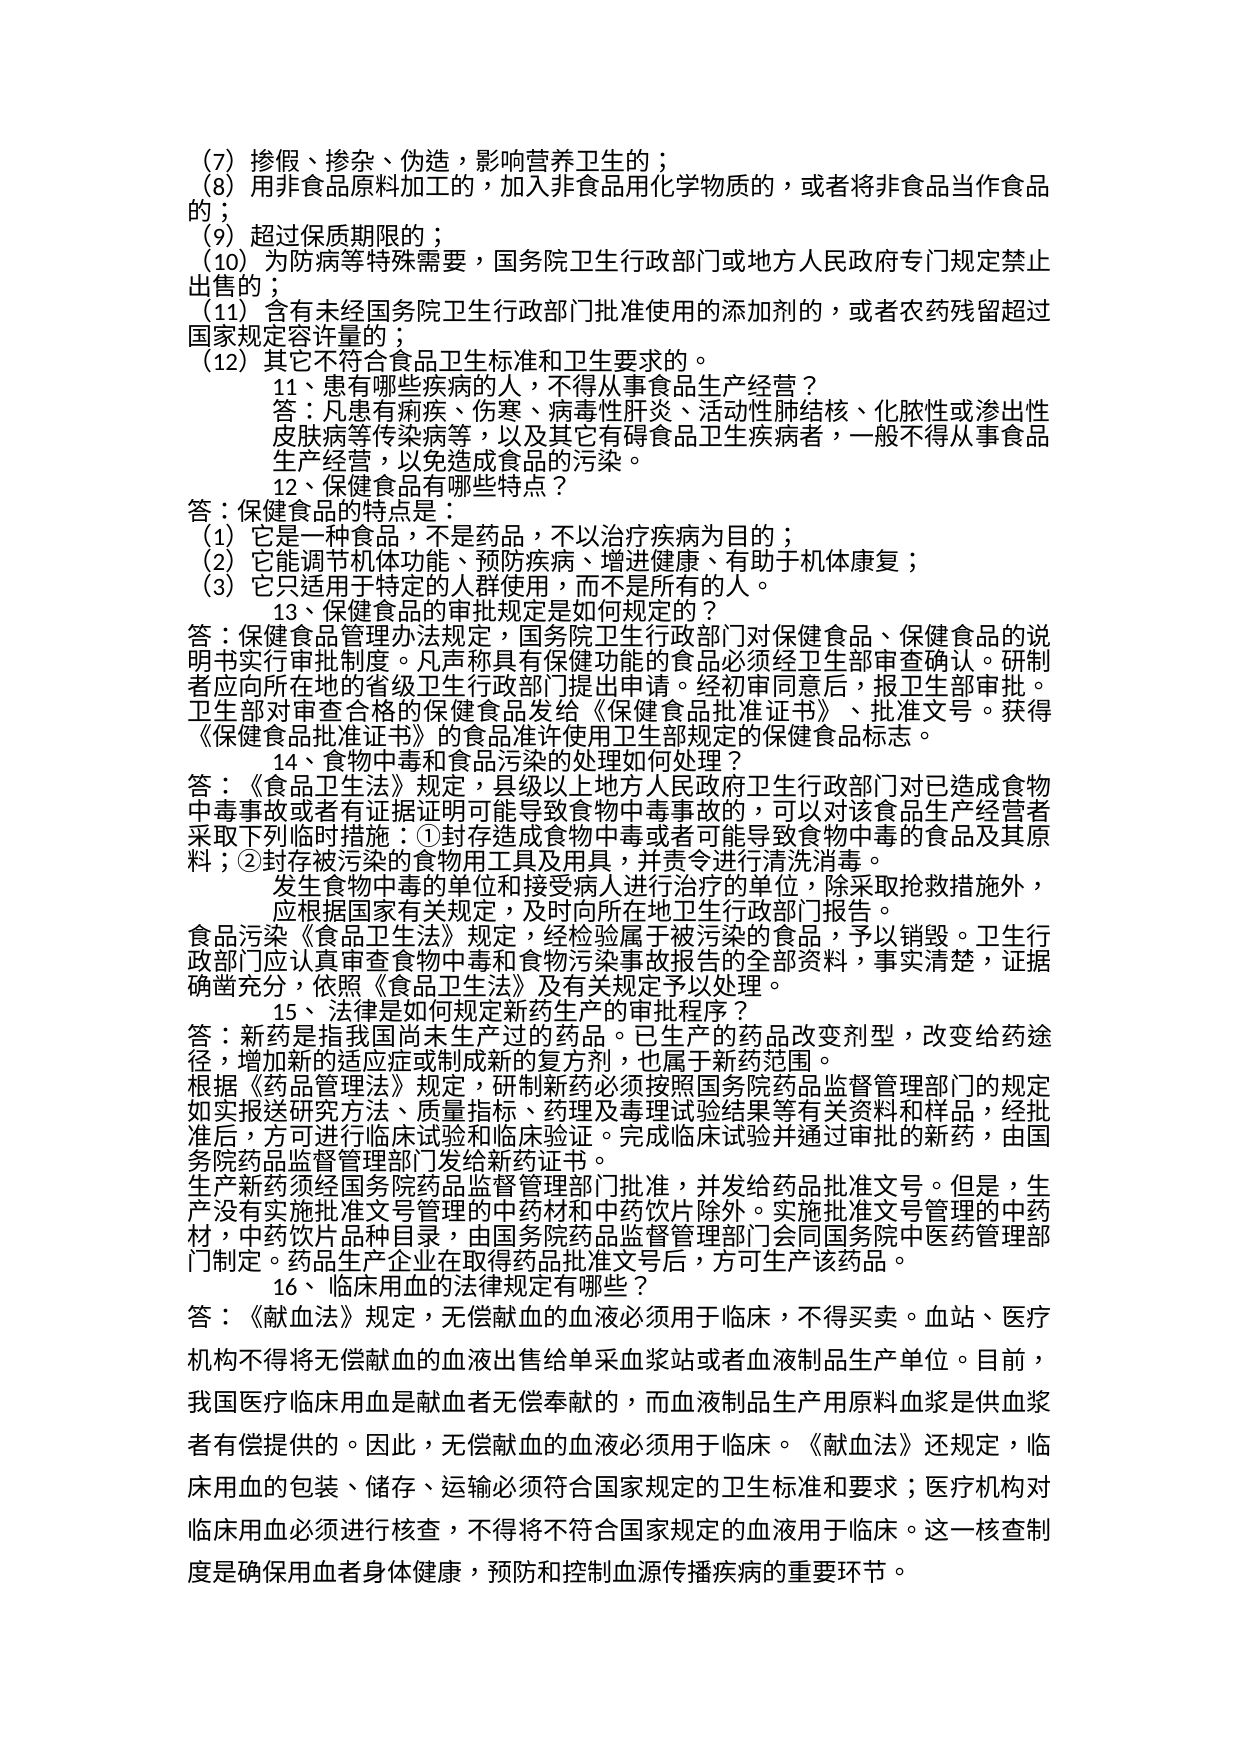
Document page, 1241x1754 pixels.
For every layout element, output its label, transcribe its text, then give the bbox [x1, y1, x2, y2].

text （8）用非食品原料加工的，加入非食品用化学物质的，或者将非食品当作食品的； [187, 175, 1053, 225]
text 答：凡患有痢疾、伤寒、病毒性肝炎、活动性肺结核、化脓性或渗出性皮肤病等传染病等，以及其它有碍食品卫生疾病者，一般不得从事食品生产经营，以免造成食品的污染。 [272, 400, 1053, 475]
text 15、 法律是如何规定新药生产的审批程序？ [272, 1000, 1053, 1025]
text 发生食物中毒的单位和接受病人进行治疗的单位，除采取抢救措施外，应根据国家有关规定，及时向所在地卫生行政部门报告。 [272, 875, 1053, 925]
text （7）掺假、掺杂、伪造，影响营养卫生的； [187, 150, 1053, 175]
text （10）为防病等特殊需要，国务院卫生行政部门或地方人民政府专门规定禁止出售的； [187, 250, 1053, 300]
text （9）超过保质期限的； [187, 225, 1053, 250]
text （11）含有未经国务院卫生行政部门批准使用的添加剂的，或者农药残留超过国家规定容许量的； [187, 300, 1053, 350]
text 14、 食物中毒和食品污染的处理如何处理？ [272, 750, 1053, 775]
text 16、 临床用血的法律规定有哪些？ [272, 1275, 1053, 1300]
text （12）其它不符合食品卫生标准和卫生要求的。 [187, 350, 1053, 375]
text 根据《药品管理法》规定，研制新药必须按照国务院药品监督管理部门的规定如实报送研究方法、质量指标、药理及毒理试验结果等有关资料和样品，经批准后，方可进行临床试验和临床验证。完成临床试验并通过审批的新药，由国务院药品监督管理部门发给新药证书。 [187, 1075, 1053, 1175]
text （3）它只适用于特定的人群使用，而不是所有的人。 [187, 575, 1053, 600]
text （1）它是一种食品，不是药品，不以治疗疾病为目的； [187, 525, 1053, 550]
text 答：保健食品管理办法规定，国务院卫生行政部门对保健食品、保健食品的说明书实行审批制度。凡声称具有保健功能的食品必须经卫生部审查确认。研制者应向所在地的省级卫生行政部门提出申请。经初审同意后，报卫生部审批。卫生部对审查合格的保健食品发给《保健食品批准证书》、批准文号。获得《保健食品批准证书》的食品准许使用卫生部规定的保健食品标志。 [187, 625, 1053, 750]
text 答：《献血法》规定，无偿献血的血液必须用于临床，不得买卖。血站、医疗机构不得将无偿献血的血液出售给单采血浆站或者血液制品生产单位。目前，我国医疗临床用血是献血者无偿奉献的，而血液制品生产用原料血浆是供血浆者有偿提供的。因此，无偿献血的血液必须用于临床。《献血法》还规定，临床用血的包装、储存、运输必须符合国家规定的卫生标准和要求；医疗机构对临床用血必须进行核查，不得将不符合国家规定的血液用于临床。这一核查制度是确保用血者身体健康，预防和控制血源传播疾病的重要环节。 [187, 1300, 1053, 1589]
text 生产新药须经国务院药品监督管理部门批准，并发给药品批准文号。但是，生产没有实施批准文号管理的中药材和中药饮片除外。实施批准文号管理的中药材，中药饮片品种目录，由国务院药品监督管理部门会同国务院中医药管理部门制定。药品生产企业在取得药品批准文号后，方可生产该药品。 [187, 1175, 1053, 1275]
text 13、 保健食品的审批规定是如何规定的？ [272, 600, 1053, 625]
text （2）它能调节机体功能、预防疾病、增进健康、有助于机体康复； [187, 550, 1053, 575]
text 11、 患有哪些疾病的人，不得从事食品生产经营？ [272, 375, 1053, 400]
text 答：《食品卫生法》规定，县级以上地方人民政府卫生行政部门对已造成食物中毒事故或者有证据证明可能导致食物中毒事故的，可以对该食品生产经营者采取下列临时措施：①封存造成食物中毒或者可能导致食物中毒的食品及其原料；②封存被污染的食物用工具及用具，并责令进行清洗消毒。 [187, 775, 1053, 875]
text 答：保健食品的特点是： [187, 500, 1053, 525]
text 食品污染《食品卫生法》规定，经检验属于被污染的食品，予以销毁。卫生行政部门应认真审查食物中毒和食物污染事故报告的全部资料，事实清楚，证据确凿充分，依照《食品卫生法》及有关规定予以处理。 [187, 925, 1053, 1000]
text 答：新药是指我国尚未生产过的药品。已生产的药品改变剂型，改变给药途径，增加新的适应症或制成新的复方剂，也属于新药范围。 [187, 1025, 1053, 1075]
text 12、 保健食品有哪些特点？ [272, 475, 1053, 500]
